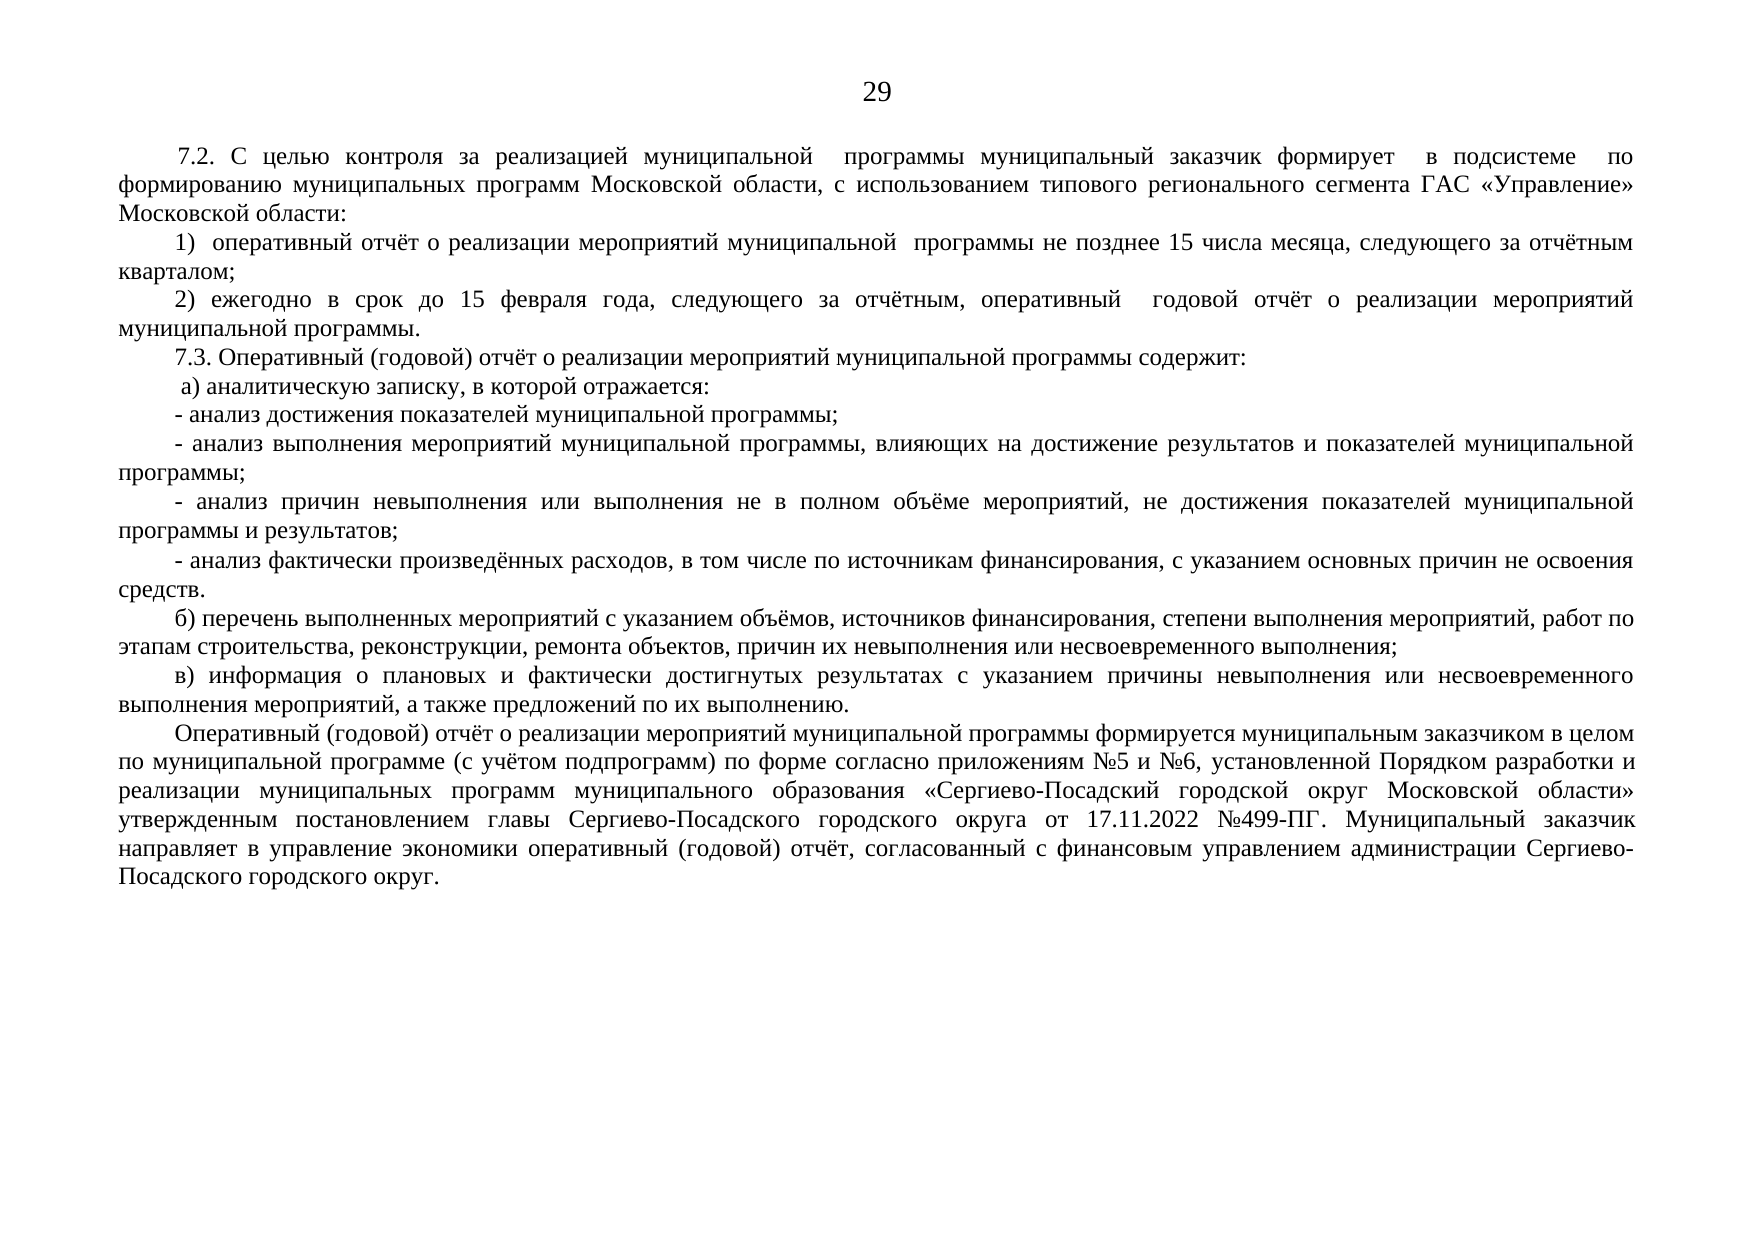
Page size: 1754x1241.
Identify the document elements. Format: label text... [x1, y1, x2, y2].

text 7.2. С целью контроля за реализацией муниципальной программы муниципальный заказчик формирует в подсистеме по формированию муниципальных программ Московской области, с использованием типового регионального сегмента ГАС «Управление» Московской области: [118, 141, 1636, 227]
text - анализ причин невыполнения или выполнения не в полном объёме мероприятий, не достижения показателей муниципальной программы и результатов; [118, 486, 1636, 545]
text 2) ежегодно в срок до 15 февраля года, следующего за отчётным, оперативный годовой отчёт о реализации мероприятий муниципальной программы. [118, 284, 1636, 342]
text - анализ фактически произведённых расходов, в том числе по источникам финансирования, с указанием основных причин не освоения средств. [118, 545, 1636, 603]
text - анализ выполнения мероприятий муниципальной программы, влияющих на достижение результатов и показателей муниципальной программы; [118, 428, 1636, 486]
text б) перечень выполненных мероприятий с указанием объёмов, источников финансирования, степени выполнения мероприятий, работ по этапам строительства, реконструкции, ремонта объектов, причин их невыполнения или несвоевременного выполнения; [118, 603, 1636, 660]
text а) аналитическую записку, в которой отражается: [118, 371, 1636, 399]
text Оперативный (годовой) отчёт о реализации мероприятий муниципальной программы формируется муниципальным заказчиком в целом по муниципальной программе (с учётом подпрограмм) по форме согласно приложениям №5 и №6, установленной Порядком разработки и реализации муниципальных программ муниципального образования «Сергиево-Посадский городской округ Московской области» утвержденным постановлением главы Сергиево-Посадского городского округа от 17.11.2022 №499-ПГ. Муниципальный заказчик направляет в управление экономики оперативный (годовой) отчёт, согласованный с финансовым управлением администрации Сергиево-Посадского городского округ. [118, 718, 1636, 890]
text 1) оперативный отчёт о реализации мероприятий муниципальной программы не позднее 15 числа месяца, следующего за отчётным кварталом; [118, 227, 1636, 284]
text в) информация о плановых и фактически достигнутых результатах с указанием причины невыполнения или несвоевременного выполнения мероприятий, а также предложений по их выполнению. [118, 660, 1636, 718]
text - анализ достижения показателей муниципальной программы; [118, 399, 1636, 428]
text 7.3. Оперативный (годовой) отчёт о реализации мероприятий муниципальной программы содержит: [118, 342, 1636, 371]
